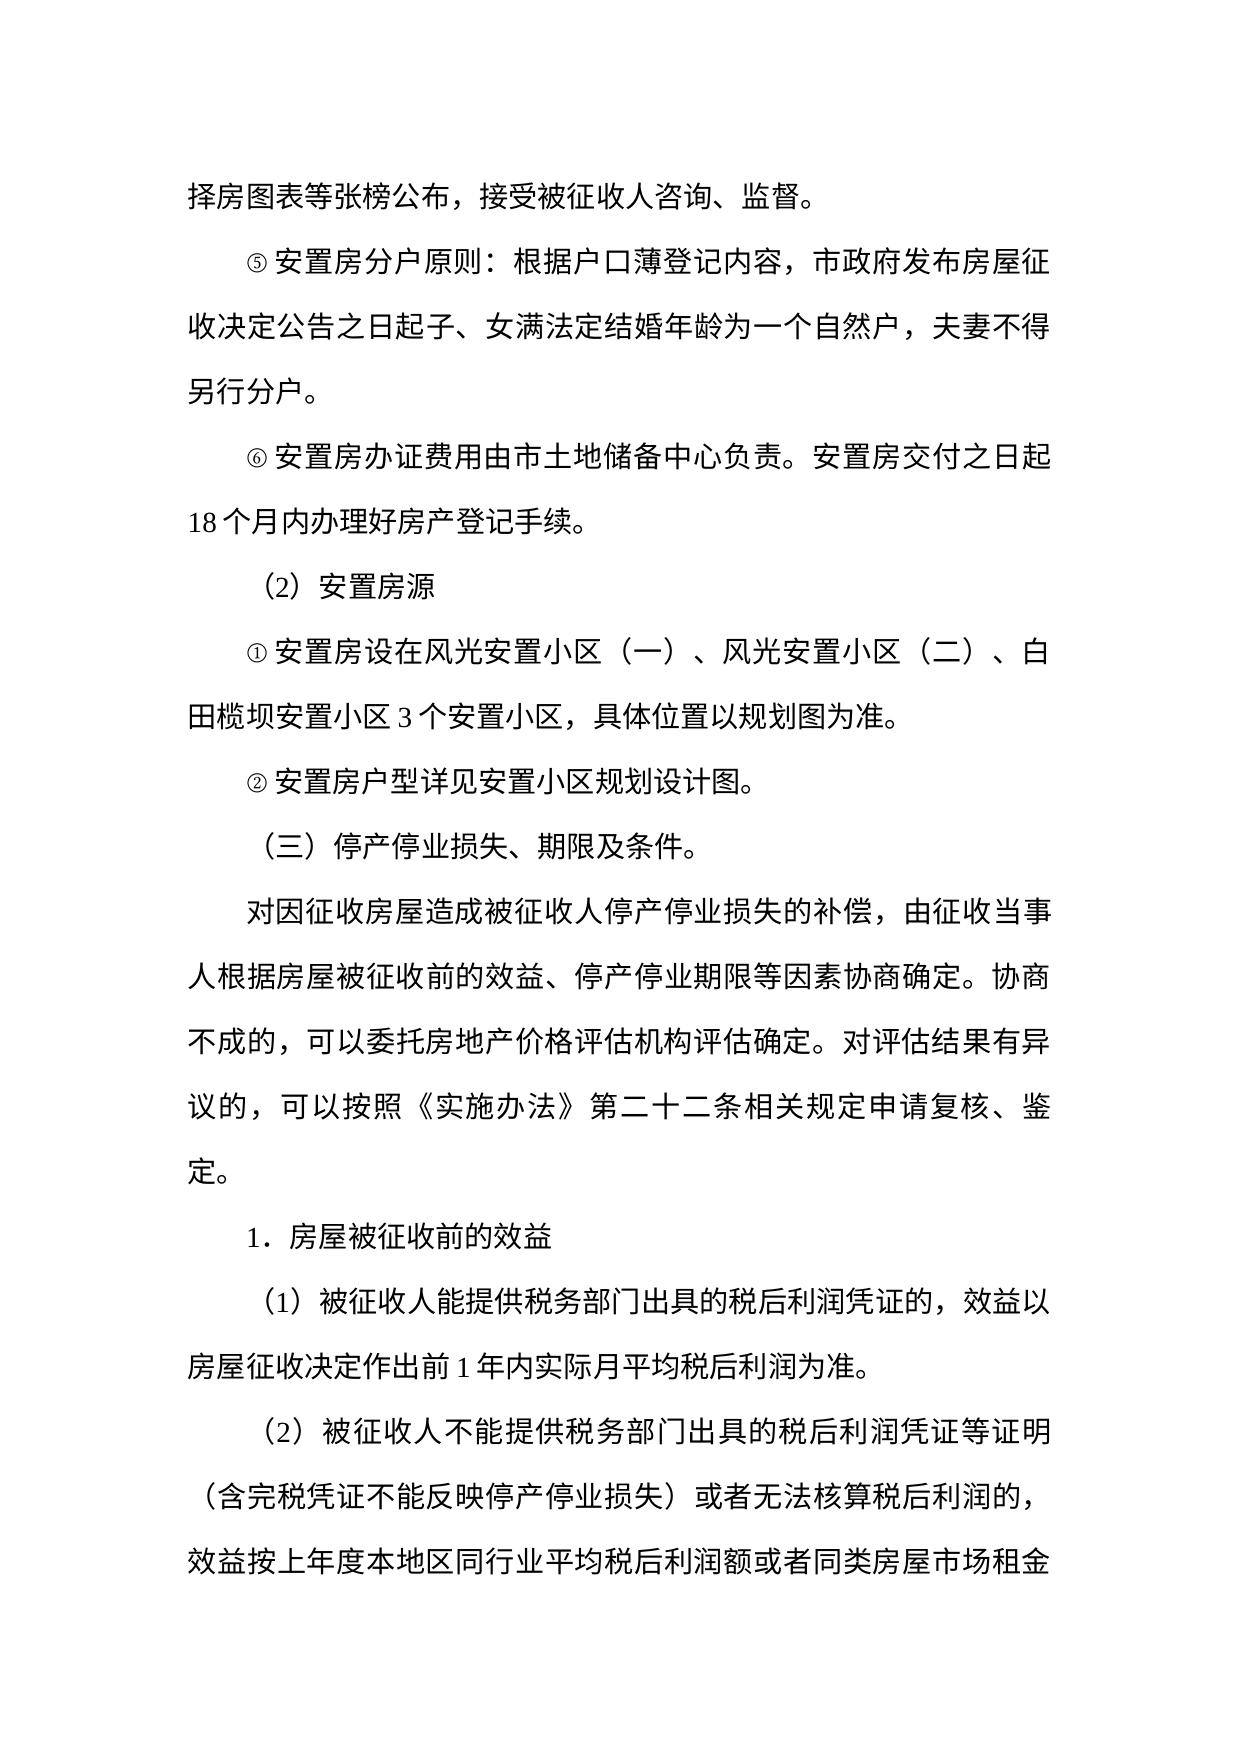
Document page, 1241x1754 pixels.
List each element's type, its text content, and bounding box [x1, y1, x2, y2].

text （1）被征收人能提供税务部门出具的税后利润凭证的，效益以房屋征收决定作出前1年内实际月平均税后利润为准。 [187, 1267, 1053, 1397]
text ②安置房户型详见安置小区规划设计图。 [187, 747, 1053, 812]
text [187, 1397, 1053, 1592]
text （2）安置房源 [187, 552, 1053, 617]
text 对因征收房屋造成被征收人停产停业损失的补偿，由征收当事人根据房屋被征收前的效益、停产停业期限等因素协商确定。协商不成的，可以委托房地产价格评估机构评估确定。对评估结果有异议的，可以按照《实施办法》第二十二条相关规定申请复核、鉴定。 [187, 877, 1053, 1202]
text ⑤安置房分户原则：根据户口薄登记内容，市政府发布房屋征收决定公告之日起子、女满法定结婚年龄为一个自然户，夫妻不得另行分户。 [187, 227, 1053, 422]
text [187, 162, 1053, 227]
text ①安置房设在风光安置小区（一）、风光安置小区（二）、白田榄坝安置小区3个安置小区，具体位置以规划图为准。 [187, 617, 1053, 747]
text ⑥安置房办证费用由市土地储备中心负责。安置房交付之日起18个月内办理好房产登记手续。 [187, 422, 1053, 552]
text 1．房屋被征收前的效益 [187, 1202, 1053, 1267]
text （三）停产停业损失、期限及条件。 [187, 812, 1053, 877]
